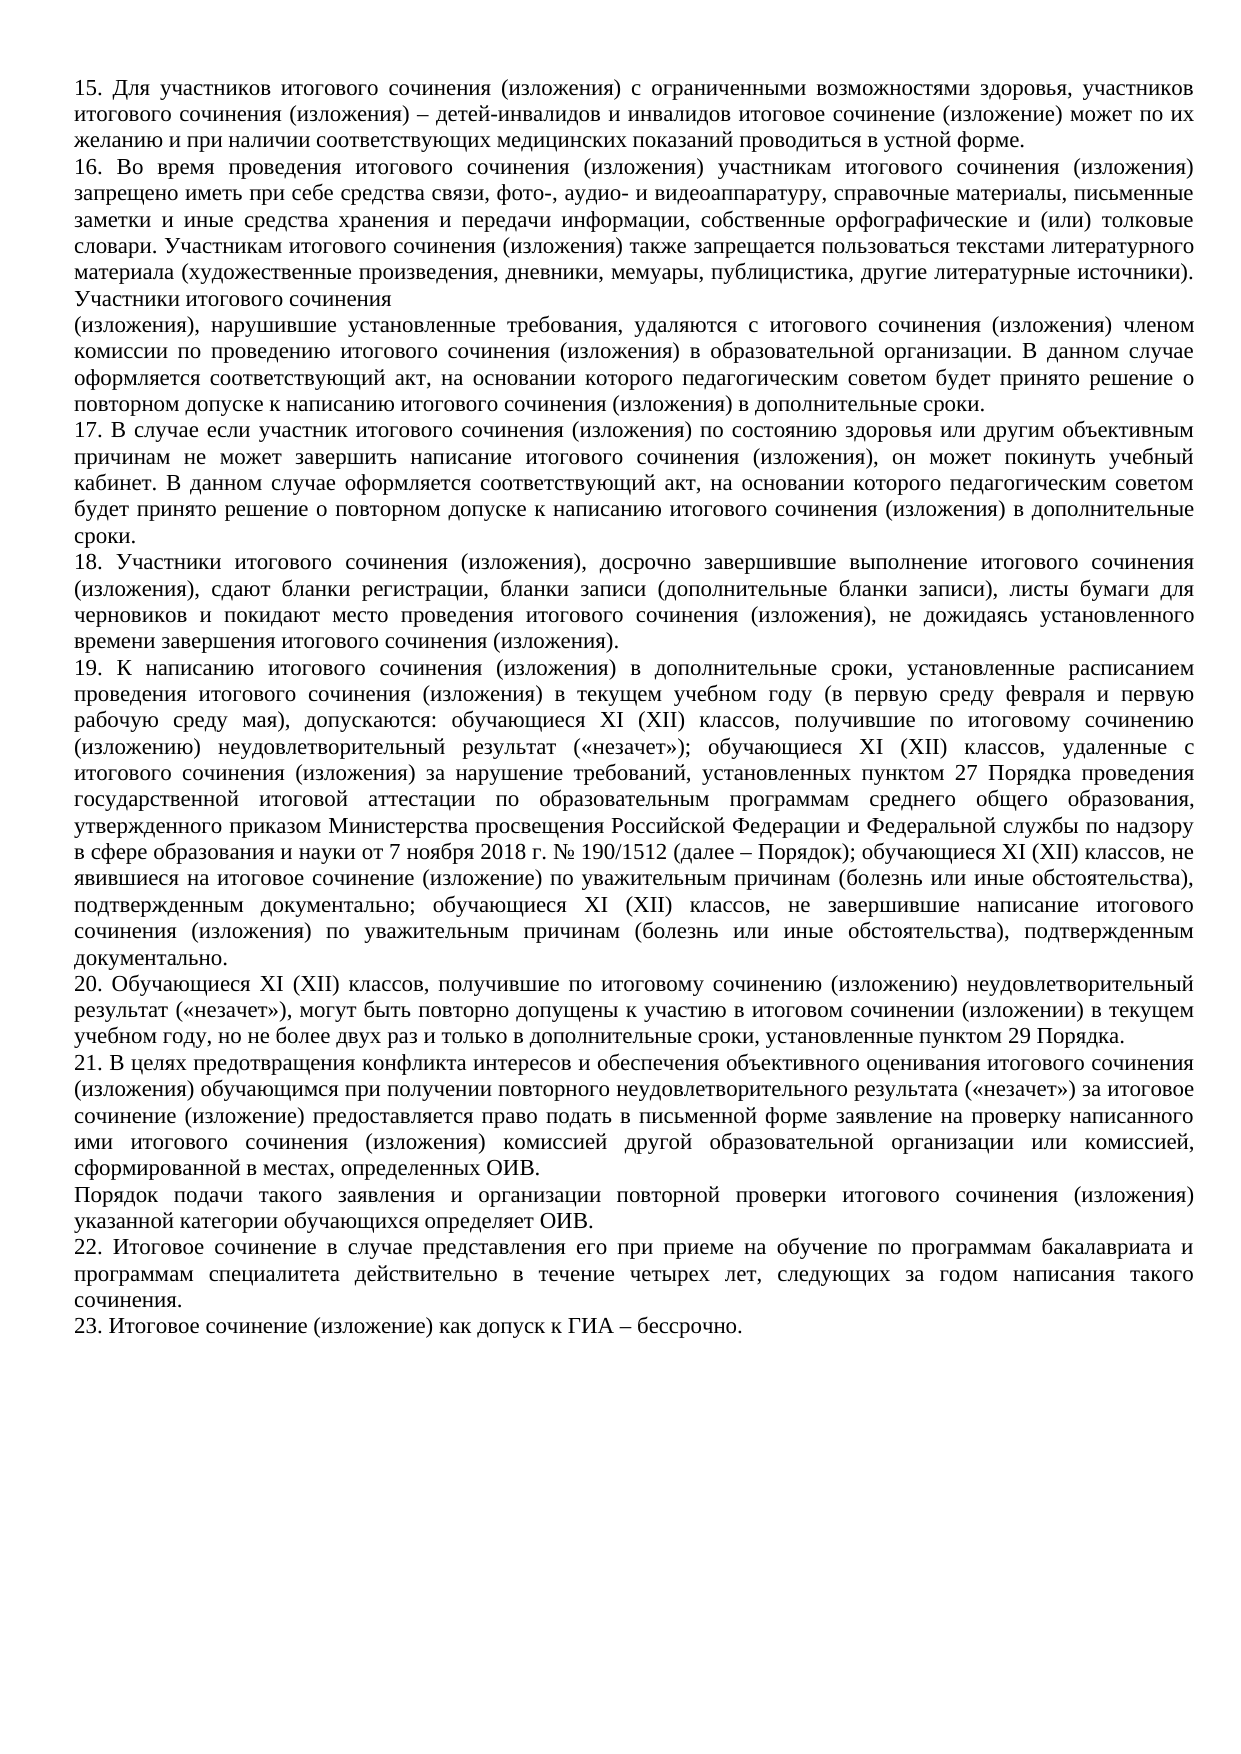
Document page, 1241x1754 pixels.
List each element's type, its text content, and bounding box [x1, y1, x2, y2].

text 16. Во время проведения итогового сочинения (изложения) участникам итогового сочинения (изложения) запрещено иметь при себе средства связи, фото-, аудио- и видеоаппаратуру, справочные материалы, письменные заметки и иные средства хранения и передачи информации, собственные орфографические и (или) толковые словари. Участникам итогового сочинения (изложения) также запрещается пользоваться текстами литературного материала (художественные произведения, дневники, мемуары, публицистика, другие литературные источники). Участники итогового сочинения [74, 153, 1196, 311]
text 20. Обучающиеся XI (XII) классов, получившие по итоговому сочинению (изложению) неудовлетворительный результат («незачет»), могут быть повторно допущены к участию в итоговом сочинении (изложении) в текущем учебном году, но не более двух раз и только в дополнительные сроки, установленные пунктом 29 Порядка. [74, 970, 1196, 1049]
text 22. Итоговое сочинение в случае представления его при приеме на обучение по программам бакалавриата и программам специалитета действительно в течение четырех лет, следующих за годом написания такого сочинения. [74, 1233, 1196, 1312]
text 17. В случае если участник итогового сочинения (изложения) по состоянию здоровья или другим объективным причинам не может завершить написание итогового сочинения (изложения), он может покинуть учебный кабинет. В данном случае оформляется соответствующий акт, на основании которого педагогическим советом будет принято решение о повторном допуске к написанию итогового сочинения (изложения) в дополнительные сроки. [74, 416, 1196, 548]
text (изложения), нарушившие установленные требования, удаляются с итогового сочинения (изложения) членом комиссии по проведению итогового сочинения (изложения) в образовательной организации. В данном случае оформляется соответствующий акт, на основании которого педагогическим советом будет принято решение о повторном допуске к написанию итогового сочинения (изложения) в дополнительные сроки. [74, 311, 1196, 416]
text 18. Участники итогового сочинения (изложения), досрочно завершившие выполнение итогового сочинения (изложения), сдают бланки регистрации, бланки записи (дополнительные бланки записи), листы бумаги для черновиков и покидают место проведения итогового сочинения (изложения), не дожидаясь установленного времени завершения итогового сочинения (изложения). [74, 548, 1196, 654]
text 15. Для участников итогового сочинения (изложения) с ограниченными возможностями здоровья, участников итогового сочинения (изложения) – детей-инвалидов и инвалидов итоговое сочинение (изложение) может по их желанию и при наличии соответствующих медицинских показаний проводиться в устной форме. [74, 74, 1196, 153]
text 23. Итоговое сочинение (изложение) как допуск к ГИА – бессрочно. [74, 1312, 1196, 1339]
text 21. В целях предотвращения конфликта интересов и обеспечения объективного оценивания итогового сочинения (изложения) обучающимся при получении повторного неудовлетворительного результата («незачет») за итоговое сочинение (изложение) предоставляется право подать в письменной форме заявление на проверку написанного ими итогового сочинения (изложения) комиссией другой образовательной организации или комиссией, сформированной в местах, определенных ОИВ. [74, 1049, 1196, 1181]
text Порядок подачи такого заявления и организации повторной проверки итогового сочинения (изложения) указанной категории обучающихся определяет ОИВ. [74, 1181, 1196, 1233]
text 19. К написанию итогового сочинения (изложения) в дополнительные сроки, установленные расписанием проведения итогового сочинения (изложения) в текущем учебном году (в первую среду февраля и первую рабочую среду мая), допускаются: обучающиеся XI (XII) классов, получившие по итоговому сочинению (изложению) неудовлетворительный результат («незачет»); обучающиеся XI (XII) классов, удаленные с итогового сочинения (изложения) за нарушение требований, установленных пунктом 27 Порядка проведения государственной итоговой аттестации по образовательным программам среднего общего образования, утвержденного приказом Министерства просвещения Российской Федерации и Федеральной службы по надзору в сфере образования и науки от 7 ноября 2018 г. № 190/1512 (далее – Порядок); обучающиеся XI (XII) классов, не явившиеся на итоговое сочинение (изложение) по уважительным причинам (болезнь или иные обстоятельства), подтвержденным документально; обучающиеся XI (XII) классов, не завершившие написание итогового сочинения (изложения) по уважительным причинам (болезнь или иные обстоятельства), подтвержденным документально. [74, 654, 1196, 970]
